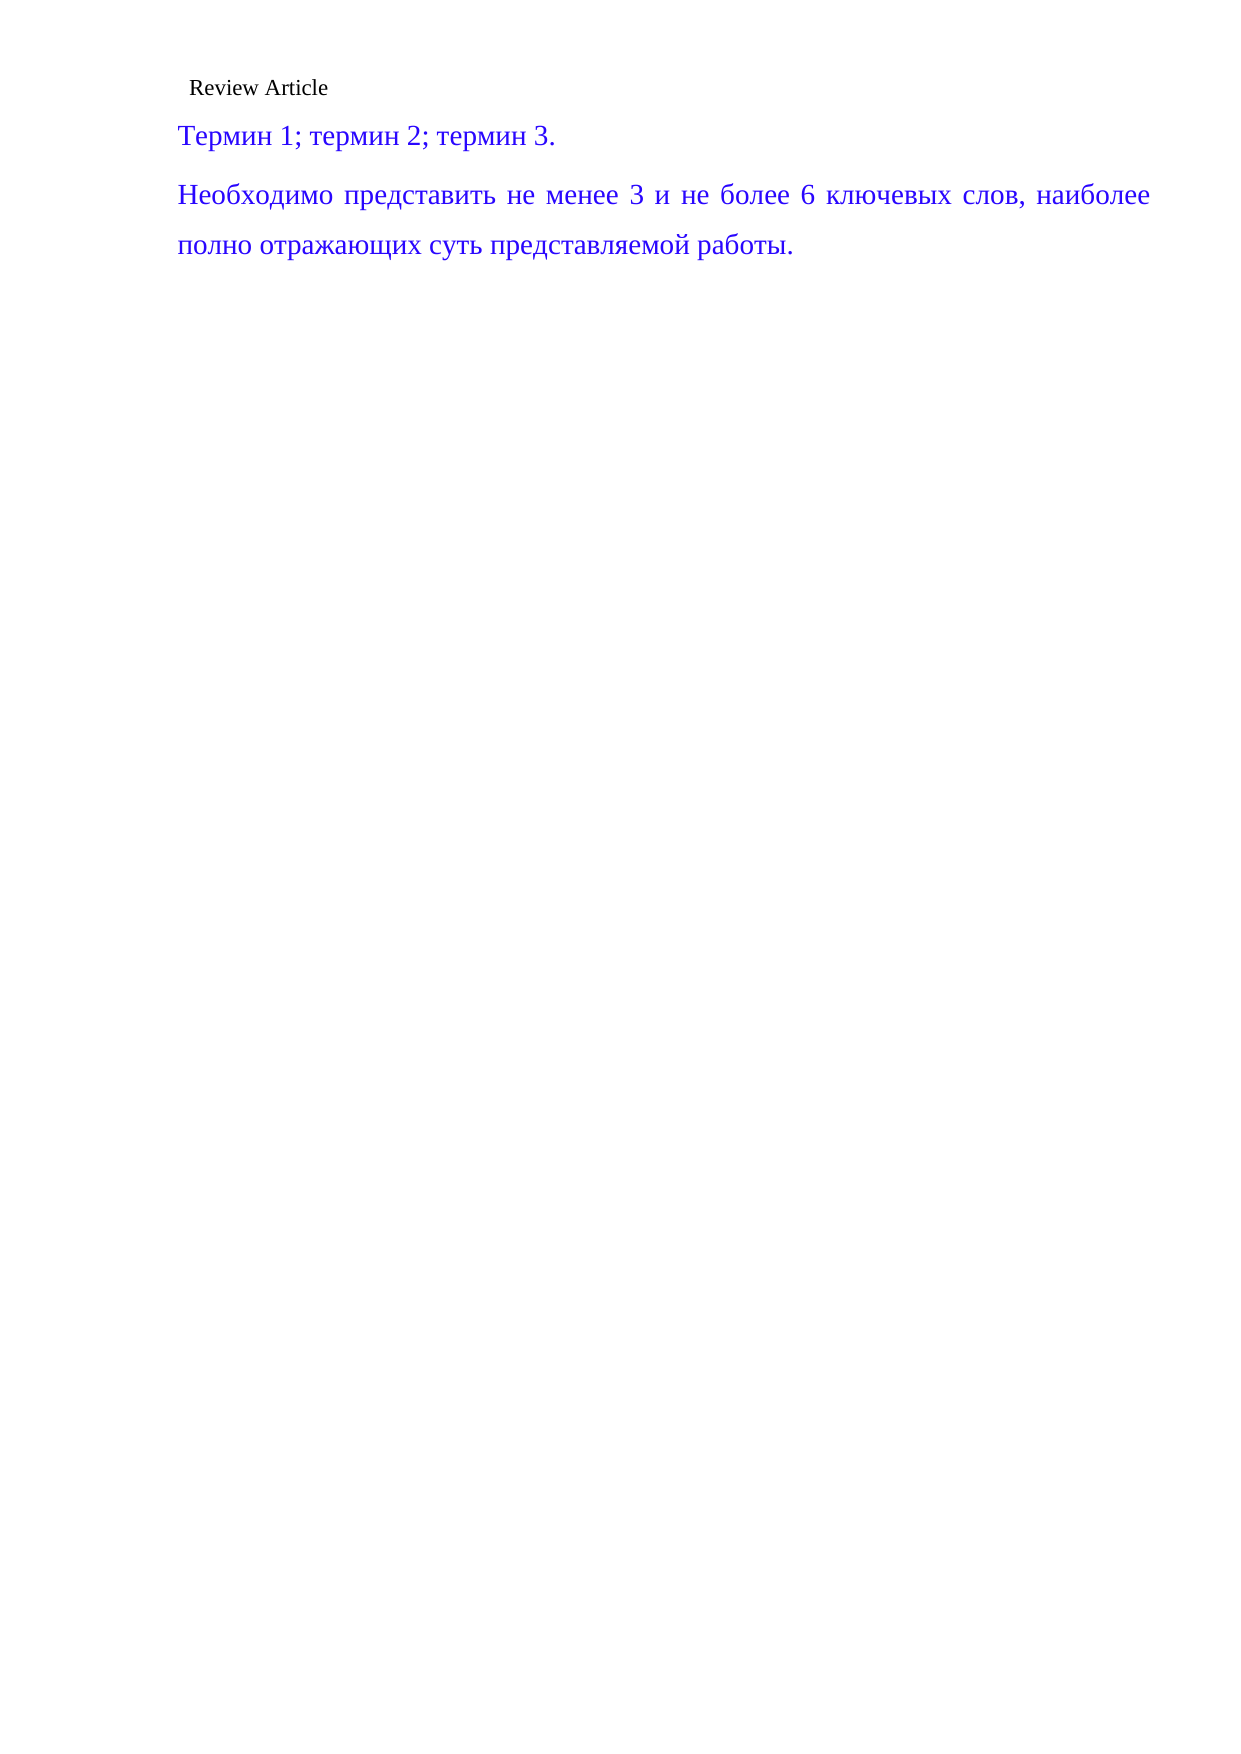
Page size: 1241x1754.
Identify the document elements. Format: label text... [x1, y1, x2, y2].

text Необходимо представить не менее 3 и не более 6 ключевых слов, наиболее полно отражающих суть представляемой работы. [177, 177, 1152, 261]
text Термин 1; термин 2; термин 3. [177, 118, 1152, 152]
